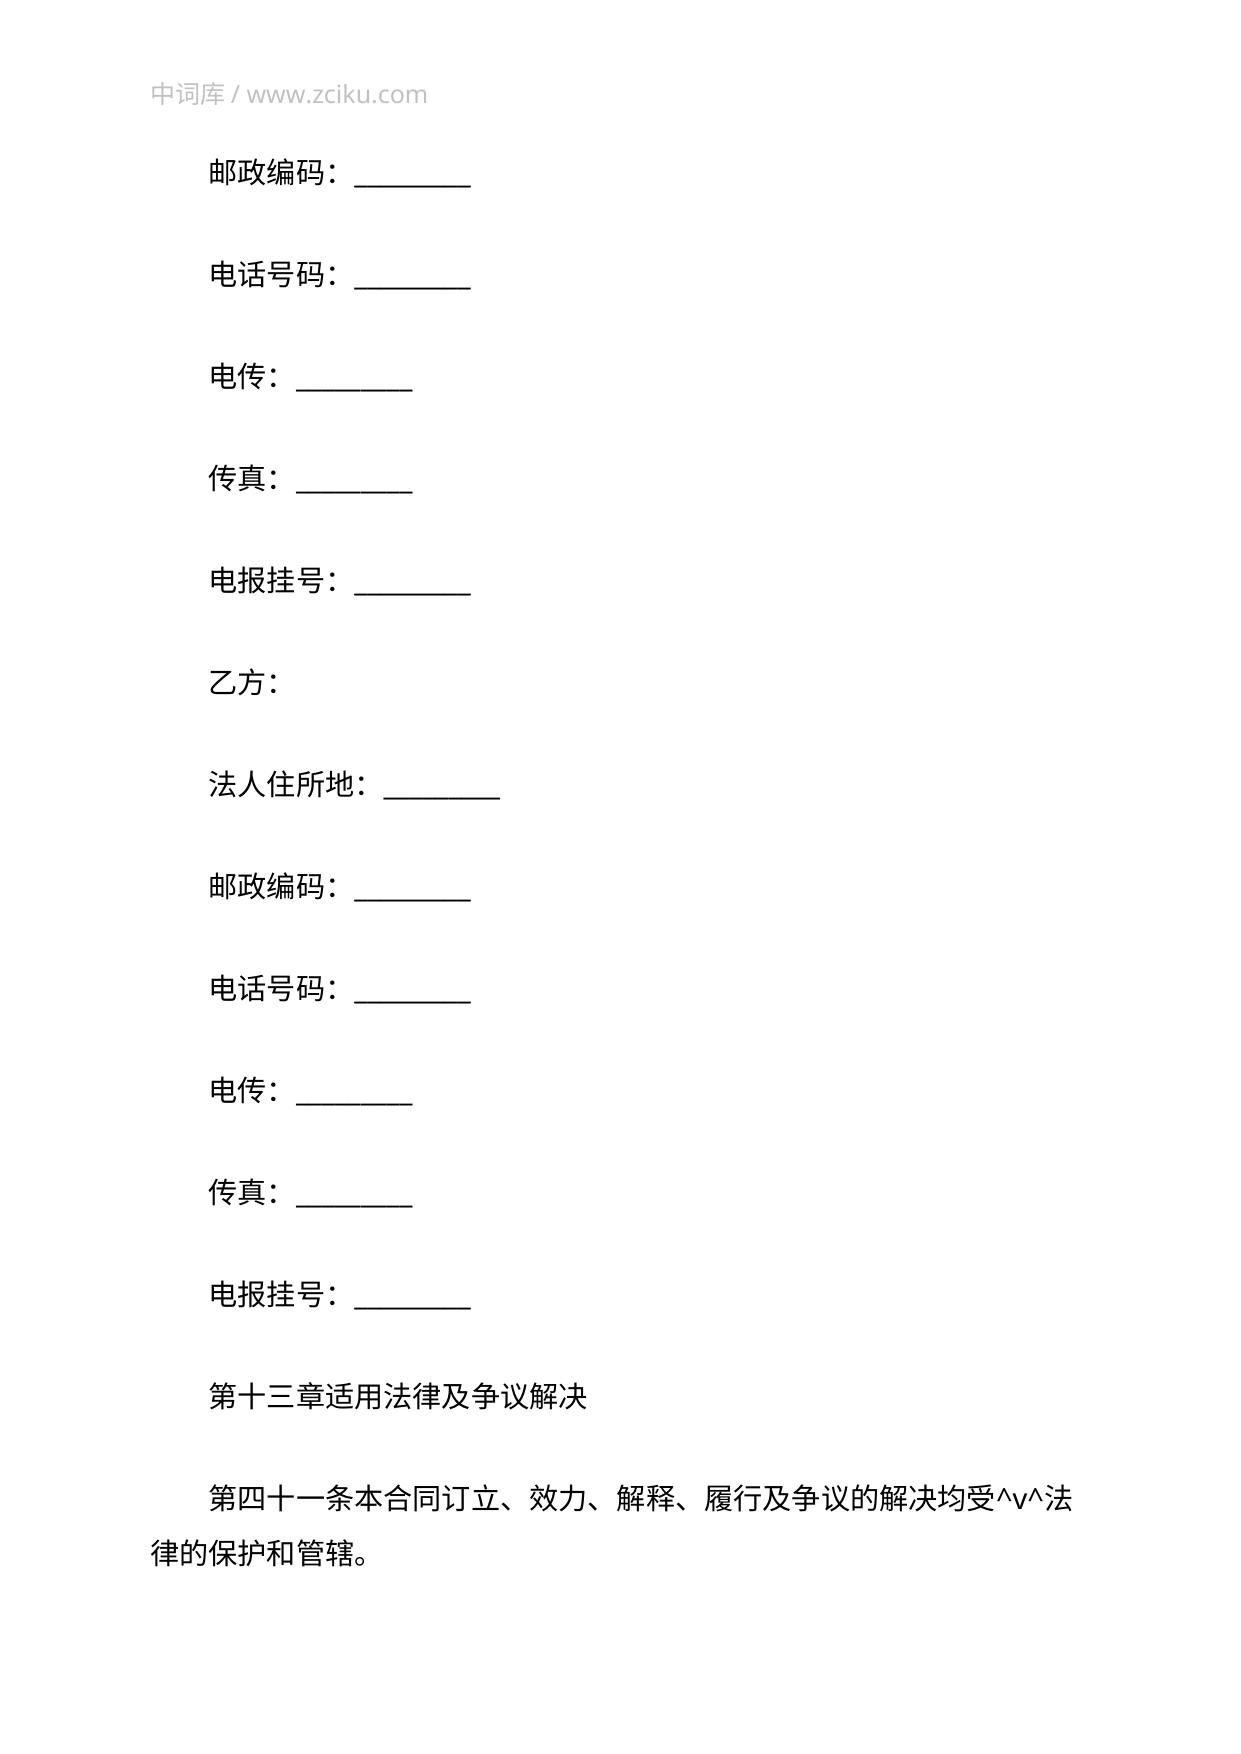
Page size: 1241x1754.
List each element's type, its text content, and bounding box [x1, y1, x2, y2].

text 邮政编码：_________ [150, 864, 1090, 906]
text 传真：_________ [150, 456, 1090, 498]
text 电话号码：_________ [150, 252, 1090, 294]
text 电报挂号：_________ [150, 1272, 1090, 1314]
text 电报挂号：_________ [150, 558, 1090, 600]
text 传真：_________ [150, 1169, 1090, 1212]
text 第十三章适用法律及争议解决 [150, 1373, 1090, 1416]
text 法人住所地：_________ [150, 762, 1090, 804]
text 邮政编码：_________ [150, 150, 1090, 192]
text 电传：_________ [150, 354, 1090, 396]
text 第四十一条本合同订立、效力、解释、履行及争议的解决均受^v^法律的保护和管辖。 [150, 1475, 1090, 1573]
text 电传：_________ [150, 1068, 1090, 1110]
text 电话号码：_________ [150, 966, 1090, 1008]
text 乙方： [150, 660, 1090, 702]
